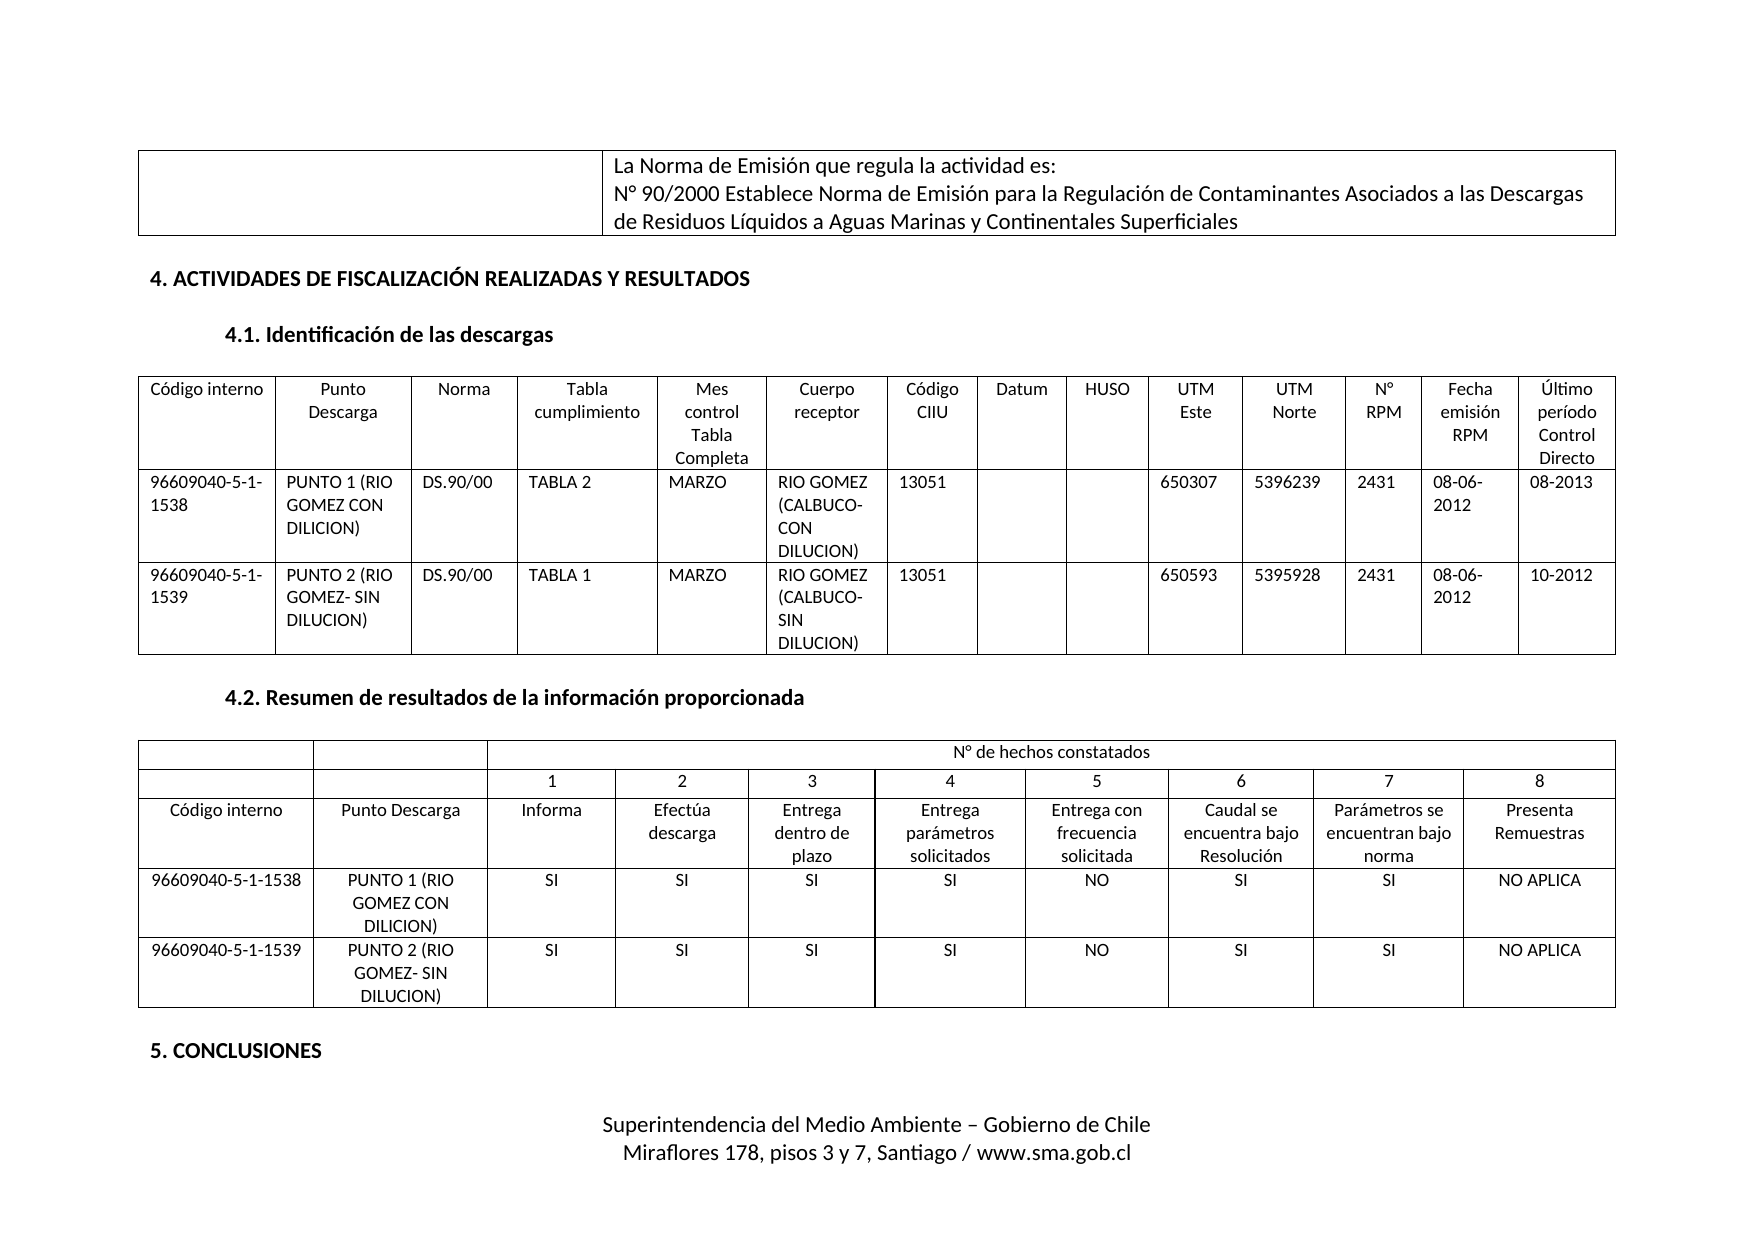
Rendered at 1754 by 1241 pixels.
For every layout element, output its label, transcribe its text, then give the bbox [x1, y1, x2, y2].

table_cell [314, 770, 487, 798]
table_cell [1067, 563, 1148, 654]
table_cell 6 [1169, 770, 1313, 798]
table_cell [978, 563, 1066, 654]
table_cell NO APLICA [1464, 869, 1615, 937]
table_cell SI [876, 938, 1025, 1007]
table_cell 08-06-2012 [1422, 470, 1518, 562]
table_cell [603, 151, 1615, 235]
table_cell PUNTO 1 (RIO GOMEZ CON DILICION) [276, 470, 411, 562]
table_header Último período Control Directo [1519, 377, 1615, 469]
table_header Datum [978, 377, 1066, 469]
table_cell NO [1026, 869, 1168, 937]
table_cell SI [876, 869, 1025, 937]
table_cell 4 [876, 770, 1025, 798]
table_cell PUNTO 2 (RIO GOMEZ- SIN DILUCION) [314, 938, 487, 1007]
table_cell [139, 770, 313, 798]
table_header [139, 741, 313, 768]
table_cell SI [1169, 869, 1313, 937]
table_header UTM Norte [1243, 377, 1345, 469]
table_cell DS.90/00 [412, 563, 517, 654]
table_cell 5396239 [1243, 470, 1345, 562]
table_cell NO [1026, 938, 1168, 1007]
table_cell 2 [616, 770, 748, 798]
table_cell SI [616, 938, 748, 1007]
table_header Mes control Tabla Completa [658, 377, 766, 469]
table_cell MARZO [658, 470, 766, 562]
table_cell 3 [749, 770, 874, 798]
table_cell 7 [1314, 770, 1463, 798]
table_header Código interno [139, 377, 275, 469]
table_cell 650593 [1149, 563, 1242, 654]
table_cell [1067, 470, 1148, 562]
table_cell SI [488, 938, 615, 1007]
table_cell 1 [488, 770, 615, 798]
table_cell 10-2012 [1519, 563, 1615, 654]
table_cell [978, 470, 1066, 562]
table_cell 96609040-5-1-1538 [139, 869, 313, 937]
table_header Punto Descarga [276, 377, 411, 469]
table_cell 13051 [888, 563, 977, 654]
table_cell Entrega con frecuencia solicitada [1026, 799, 1168, 867]
table_cell Parámetros se encuentran bajo norma [1314, 799, 1463, 867]
table_cell TABLA 1 [518, 563, 657, 654]
table_cell 2431 [1346, 563, 1421, 654]
table_cell Caudal se encuentra bajo Resolución [1169, 799, 1313, 867]
table_header Fecha emisión RPM [1422, 377, 1518, 469]
text 4.2. Resumen de resultados de la información proporcionada [150, 655, 1604, 711]
table_cell DS.90/00 [412, 470, 517, 562]
text 4. ACTIVIDADES DE FISCALIZACIÓN REALIZADAS Y RESULTADOS [150, 236, 1604, 292]
table_cell Punto Descarga [314, 799, 487, 867]
table_header Código CIIU [888, 377, 977, 469]
table_cell MARZO [658, 563, 766, 654]
table_header N° RPM [1346, 377, 1421, 469]
table_cell 08-06-2012 [1422, 563, 1518, 654]
table_header [314, 741, 487, 768]
table_cell Código interno [139, 799, 313, 867]
table_cell 650307 [1149, 470, 1242, 562]
table_cell PUNTO 1 (RIO GOMEZ CON DILICION) [314, 869, 487, 937]
table_cell Presenta Remuestras [1464, 799, 1615, 867]
table_cell 5395928 [1243, 563, 1345, 654]
table_cell RIO GOMEZ (CALBUCO- CON DILUCION) [767, 470, 887, 562]
text 5. CONCLUSIONES [150, 1008, 1604, 1064]
table_cell TABLA 2 [518, 470, 657, 562]
table_cell Entrega dentro de plazo [749, 799, 874, 867]
table_cell SI [749, 869, 874, 937]
table_cell 5 [1026, 770, 1168, 798]
table_cell Informa [488, 799, 615, 867]
table_header UTM Este [1149, 377, 1242, 469]
table_cell 8 [1464, 770, 1615, 798]
table_cell SI [488, 869, 615, 937]
table_cell SI [1314, 869, 1463, 937]
table_cell NO APLICA [1464, 938, 1615, 1007]
table_cell Entrega parámetros solicitados [876, 799, 1025, 867]
table_cell 96609040-5-1-1539 [139, 938, 313, 1007]
table_cell SI [1314, 938, 1463, 1007]
table_cell 96609040-5-1-1539 [139, 563, 275, 654]
table_cell 08-2013 [1519, 470, 1615, 562]
table_cell 2431 [1346, 470, 1421, 562]
table_cell SI [616, 869, 748, 937]
table_cell PUNTO 2 (RIO GOMEZ- SIN DILUCION) [276, 563, 411, 654]
table_header Norma [412, 377, 517, 469]
table_cell RIO GOMEZ (CALBUCO- SIN DILUCION) [767, 563, 887, 654]
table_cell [139, 151, 602, 235]
table_cell SI [749, 938, 874, 1007]
table_cell 13051 [888, 470, 977, 562]
table_cell Efectúa descarga [616, 799, 748, 867]
table_header Cuerpo receptor [767, 377, 887, 469]
table_cell 96609040-5-1-1538 [139, 470, 275, 562]
table_header Tabla cumplimiento [518, 377, 657, 469]
table_header HUSO [1067, 377, 1148, 469]
text 4.1. Identificación de las descargas [150, 292, 1604, 348]
table_cell SI [1169, 938, 1313, 1007]
table_header N° de hechos constatados [488, 741, 1615, 768]
